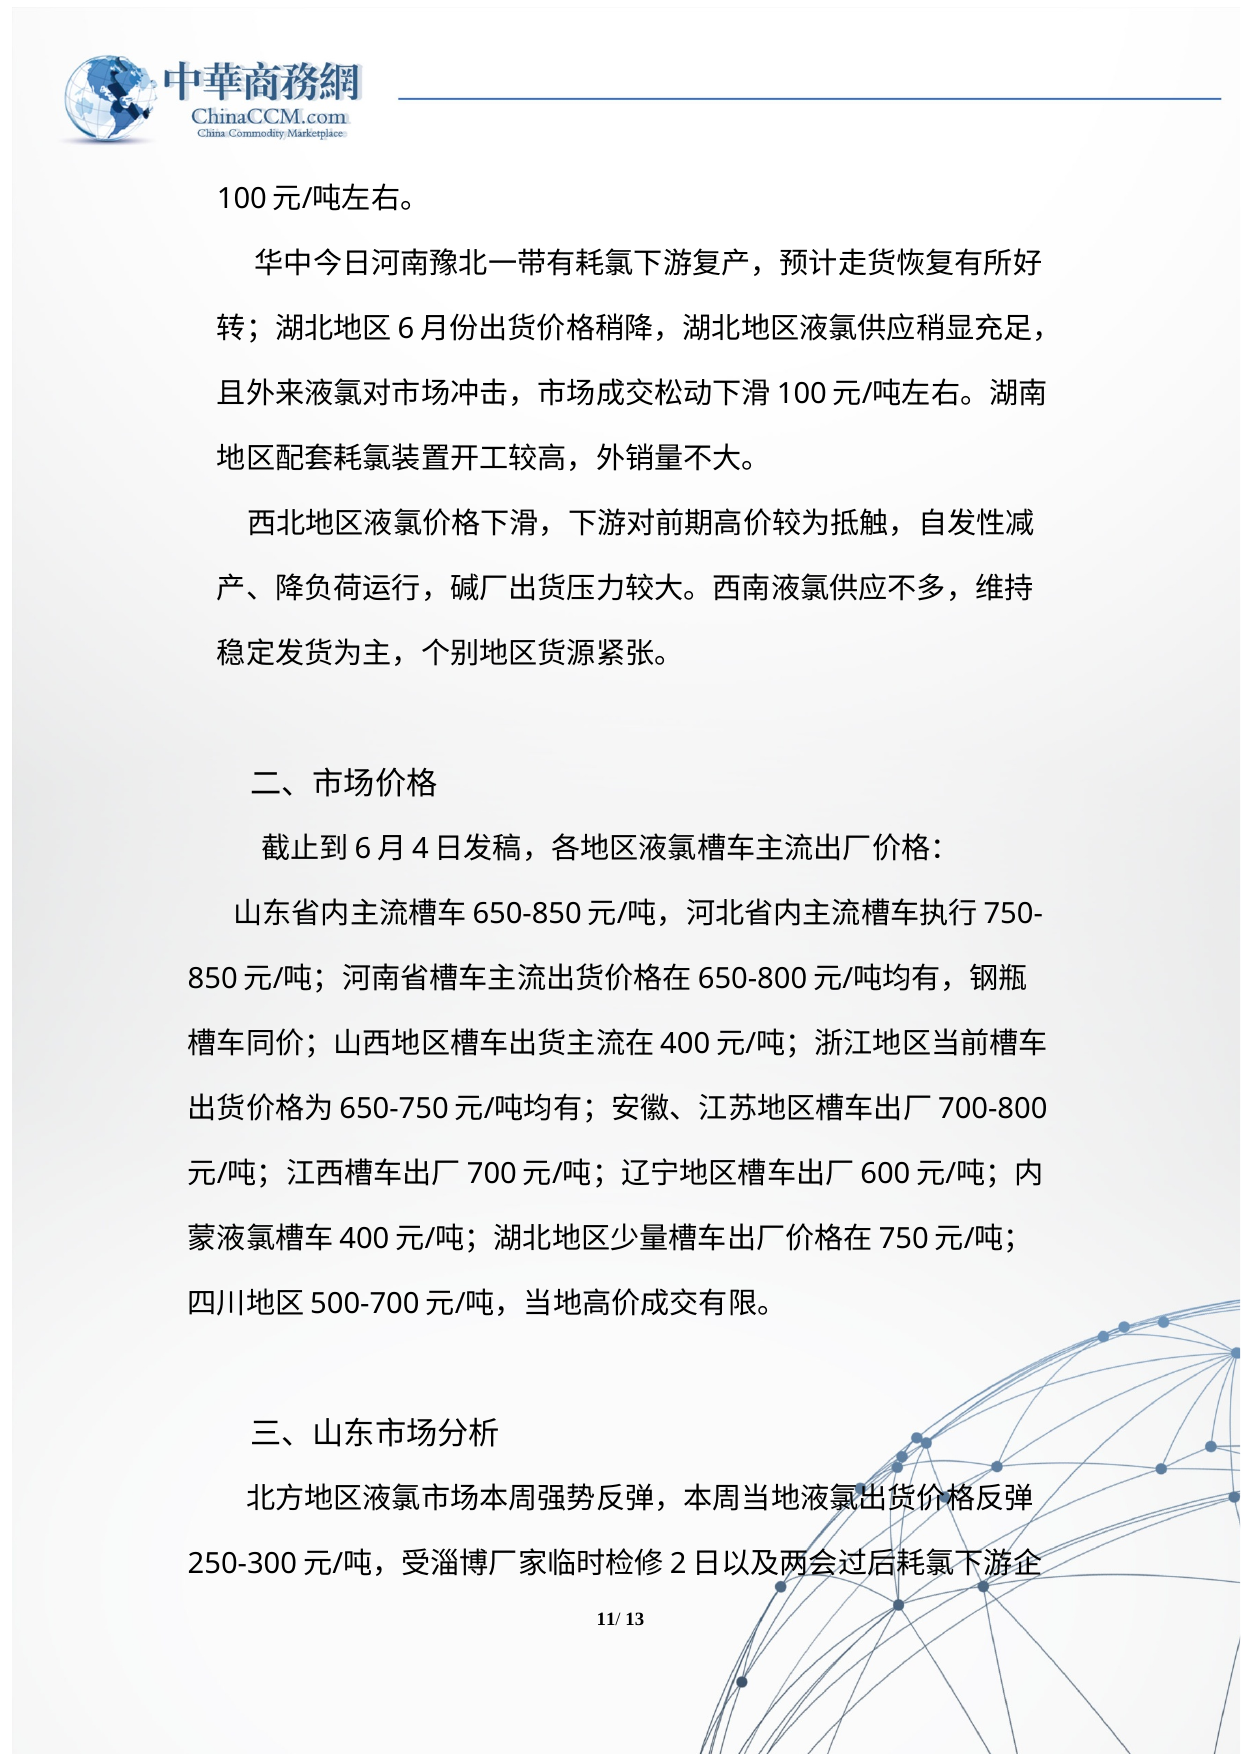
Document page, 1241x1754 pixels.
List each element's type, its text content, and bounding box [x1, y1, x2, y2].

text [187, 1464, 1053, 1594]
picture [12, 7, 1241, 1754]
list 市场价格 [187, 749, 1053, 814]
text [217, 164, 1053, 684]
text 截止到6月4日发稿，各地区液氯槽车主流出厂价格： 山东省内主流槽车650-850元/吨，河北省内主流槽车执行750-850元/吨；河南省槽车主流出货价格在650-800元/吨均有，钢瓶槽车同价；山西地区槽车出货主流在400元/吨；浙江地区当前槽车出货价格为650-750元/吨均有；安徽、江苏地区槽车出厂700-800元/吨；江西槽车出厂700元/吨；辽宁地区槽车出厂600元/吨；内蒙液氯槽车400元/吨；湖北地区少量槽车出厂价格在750元/吨；四川地区500-700元/吨，当地高价成交有限。 [187, 814, 1053, 1334]
text 三、山东市场分析 [187, 1399, 1053, 1464]
